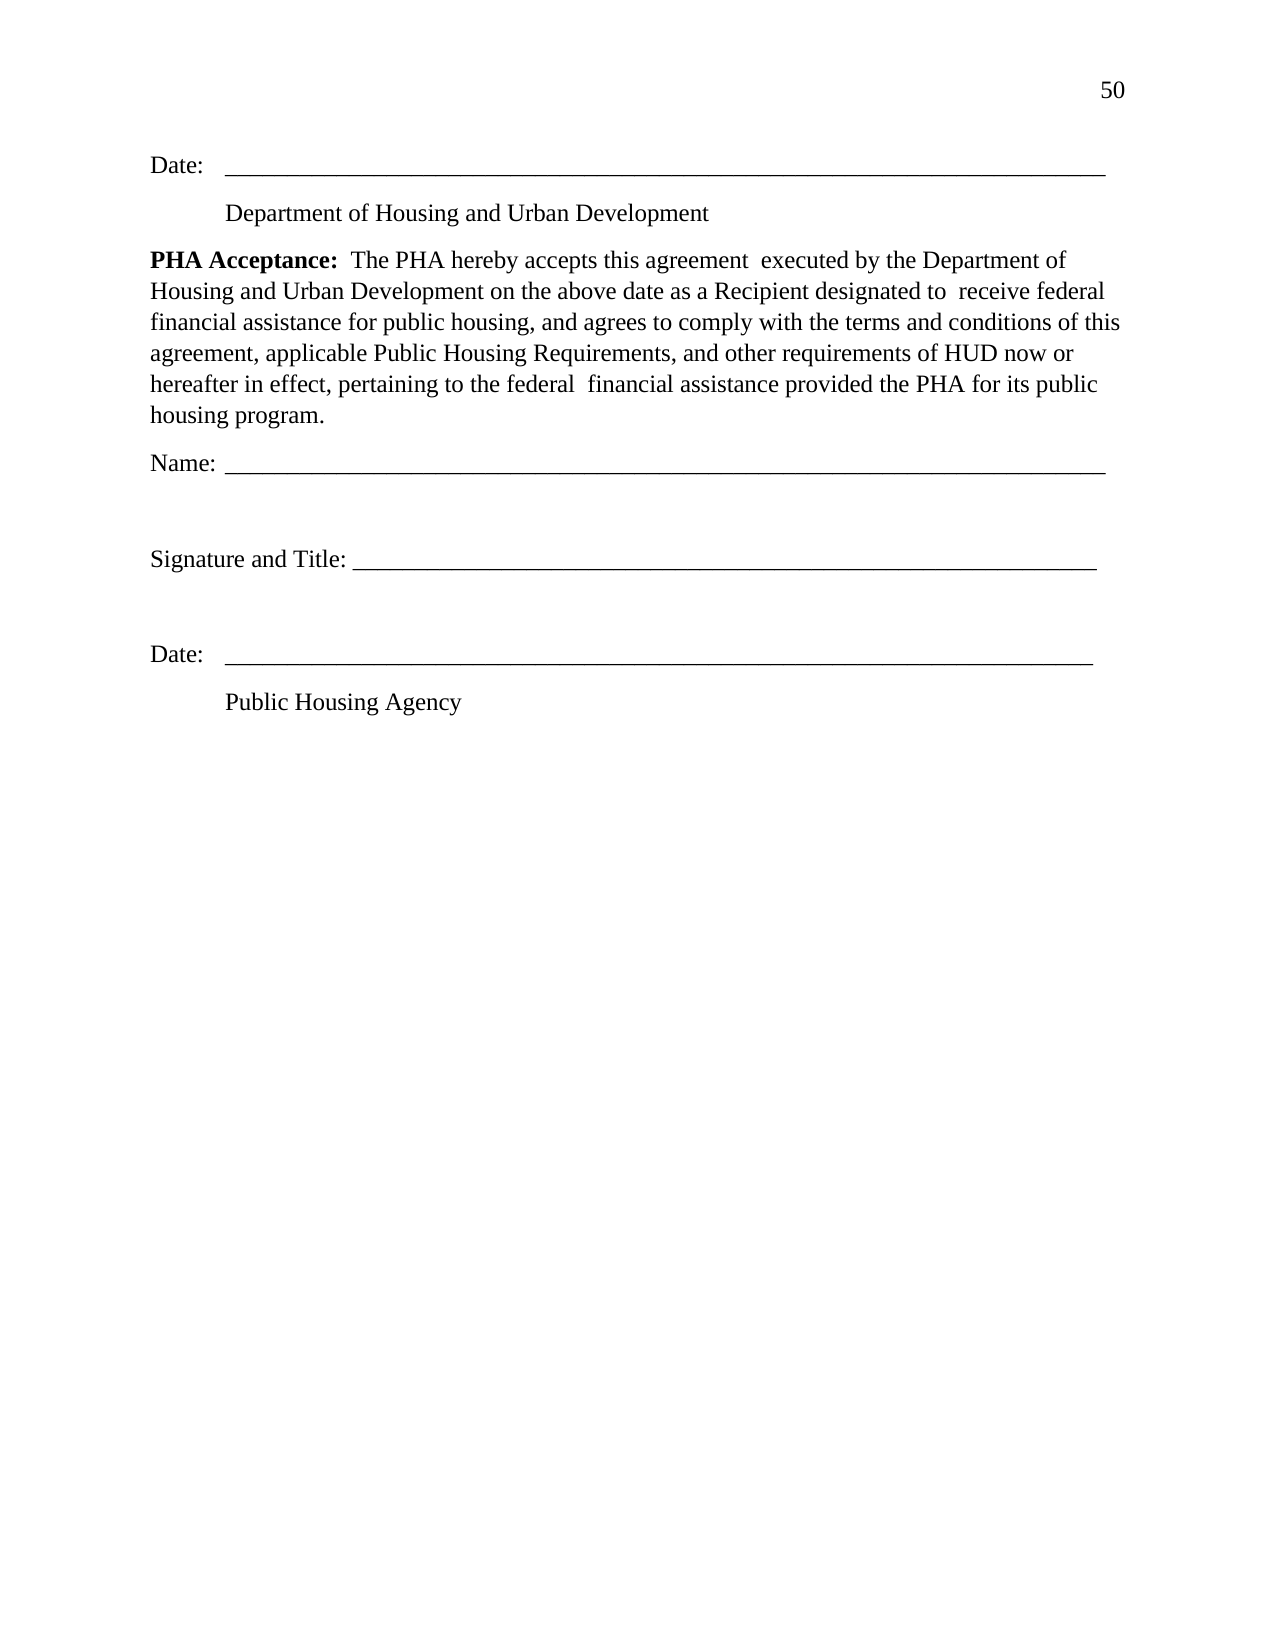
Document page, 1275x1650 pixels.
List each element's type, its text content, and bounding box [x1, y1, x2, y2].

text Public Housing Agency [150, 687, 1125, 716]
text Date: _______________________________________________________________________ [150, 150, 1125, 179]
text Department of Housing and Urban Development [150, 198, 1125, 226]
text Name: _______________________________________________________________________ [150, 448, 1125, 477]
text Date: ______________________________________________________________________ [150, 639, 1125, 668]
text PHA Acceptance: The PHA hereby accepts this agreement executed by the Department of Housing and Urban Development on the above date as a Recipient designated to receive federal financial assistance for public housing, and agrees to comply with the terms and conditions of this agreement, applicable Public Housing Requirements, and other requirements of HUD now or hereafter in effect, pertaining to the federal financial assistance provided the PHA for its public housing program. [150, 245, 1125, 429]
text Signature and Title: ____________________________________________________________ [150, 544, 1125, 572]
